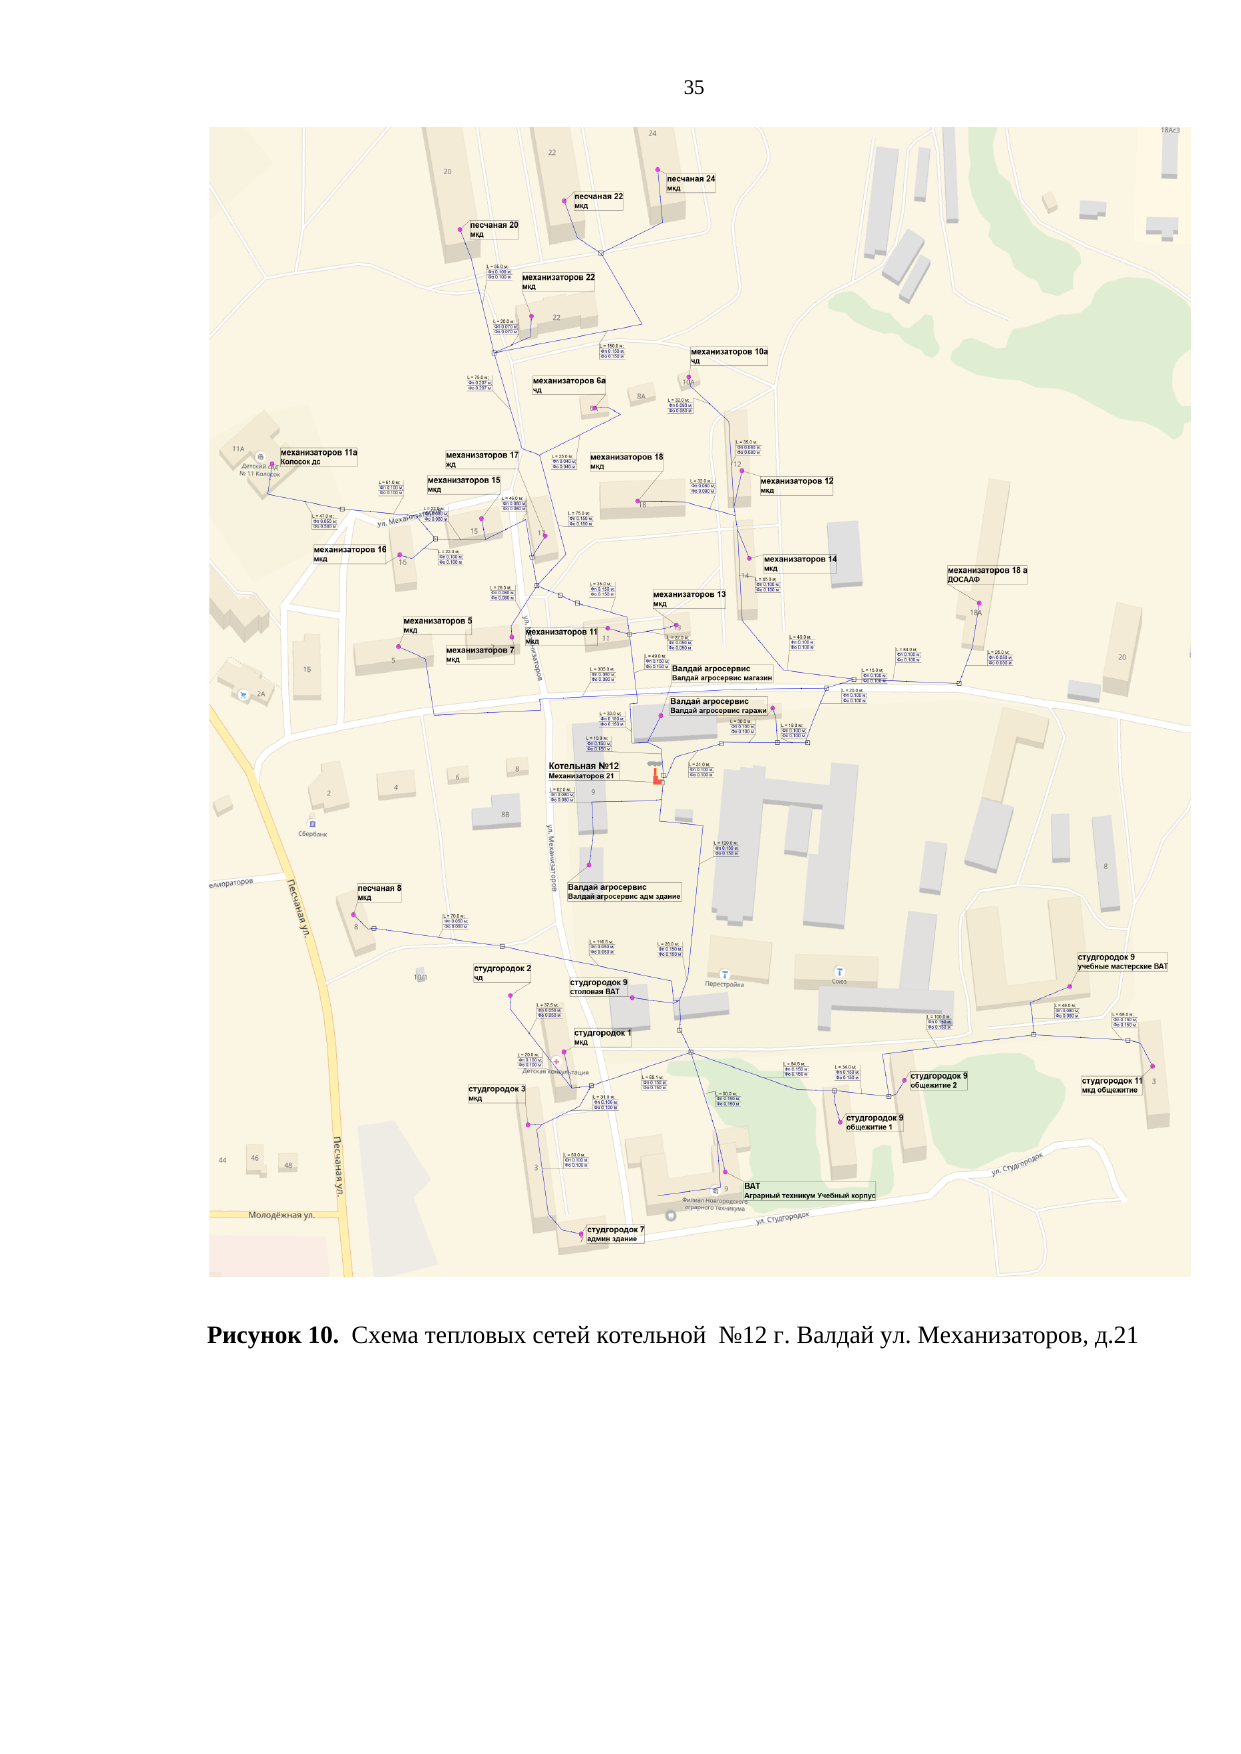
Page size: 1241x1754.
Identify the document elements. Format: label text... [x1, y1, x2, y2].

picture [209, 127, 1192, 1277]
text Рисунок 10. Схема тепловых сетей котельной №12 г. Валдай ул. Механизаторов, д.21 [207, 1323, 1181, 1348]
